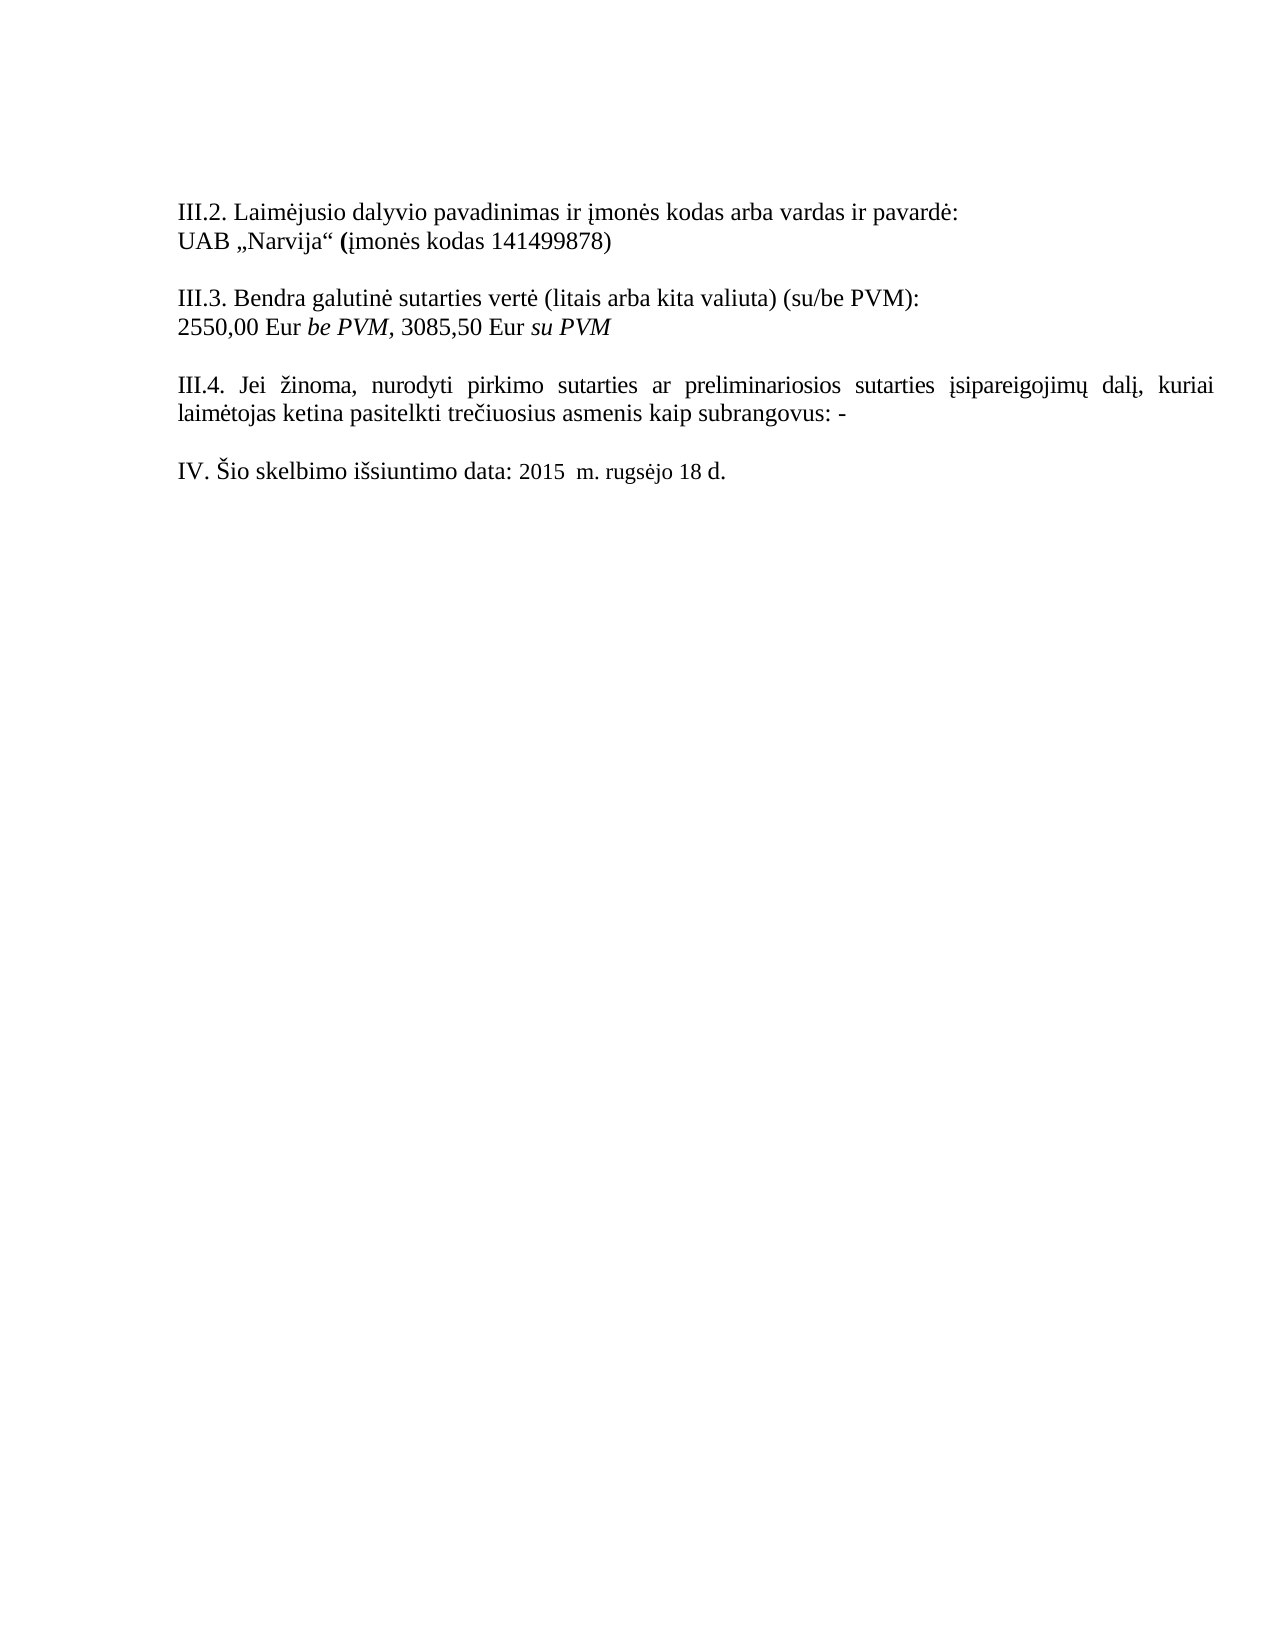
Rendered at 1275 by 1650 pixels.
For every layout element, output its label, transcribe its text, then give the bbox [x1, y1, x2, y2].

text 2550,00 Eur be PVM, 3085,50 Eur su PVM [177, 312, 1216, 341]
text III.3. Bendra galutinė sutarties vertė (litais arba kita valiuta) (su/be PVM): [177, 283, 1216, 312]
text III.4. Jei žinoma, nurodyti pirkimo sutarties ar preliminariosios sutarties įsipareigojimų dalį, kuriai laimėtojas ketina pasitelkti trečiuosius asmenis kaip subrangovus: - [177, 370, 1216, 427]
text UAB „Narvija“ (įmonės kodas 141499878) [177, 226, 1216, 255]
text IV. Šio skelbimo išsiuntimo data: 2015 m. rugsėjo 18 d. [177, 456, 1216, 485]
text III.2. Laimėjusio dalyvio pavadinimas ir įmonės kodas arba vardas ir pavardė: [177, 197, 1216, 226]
